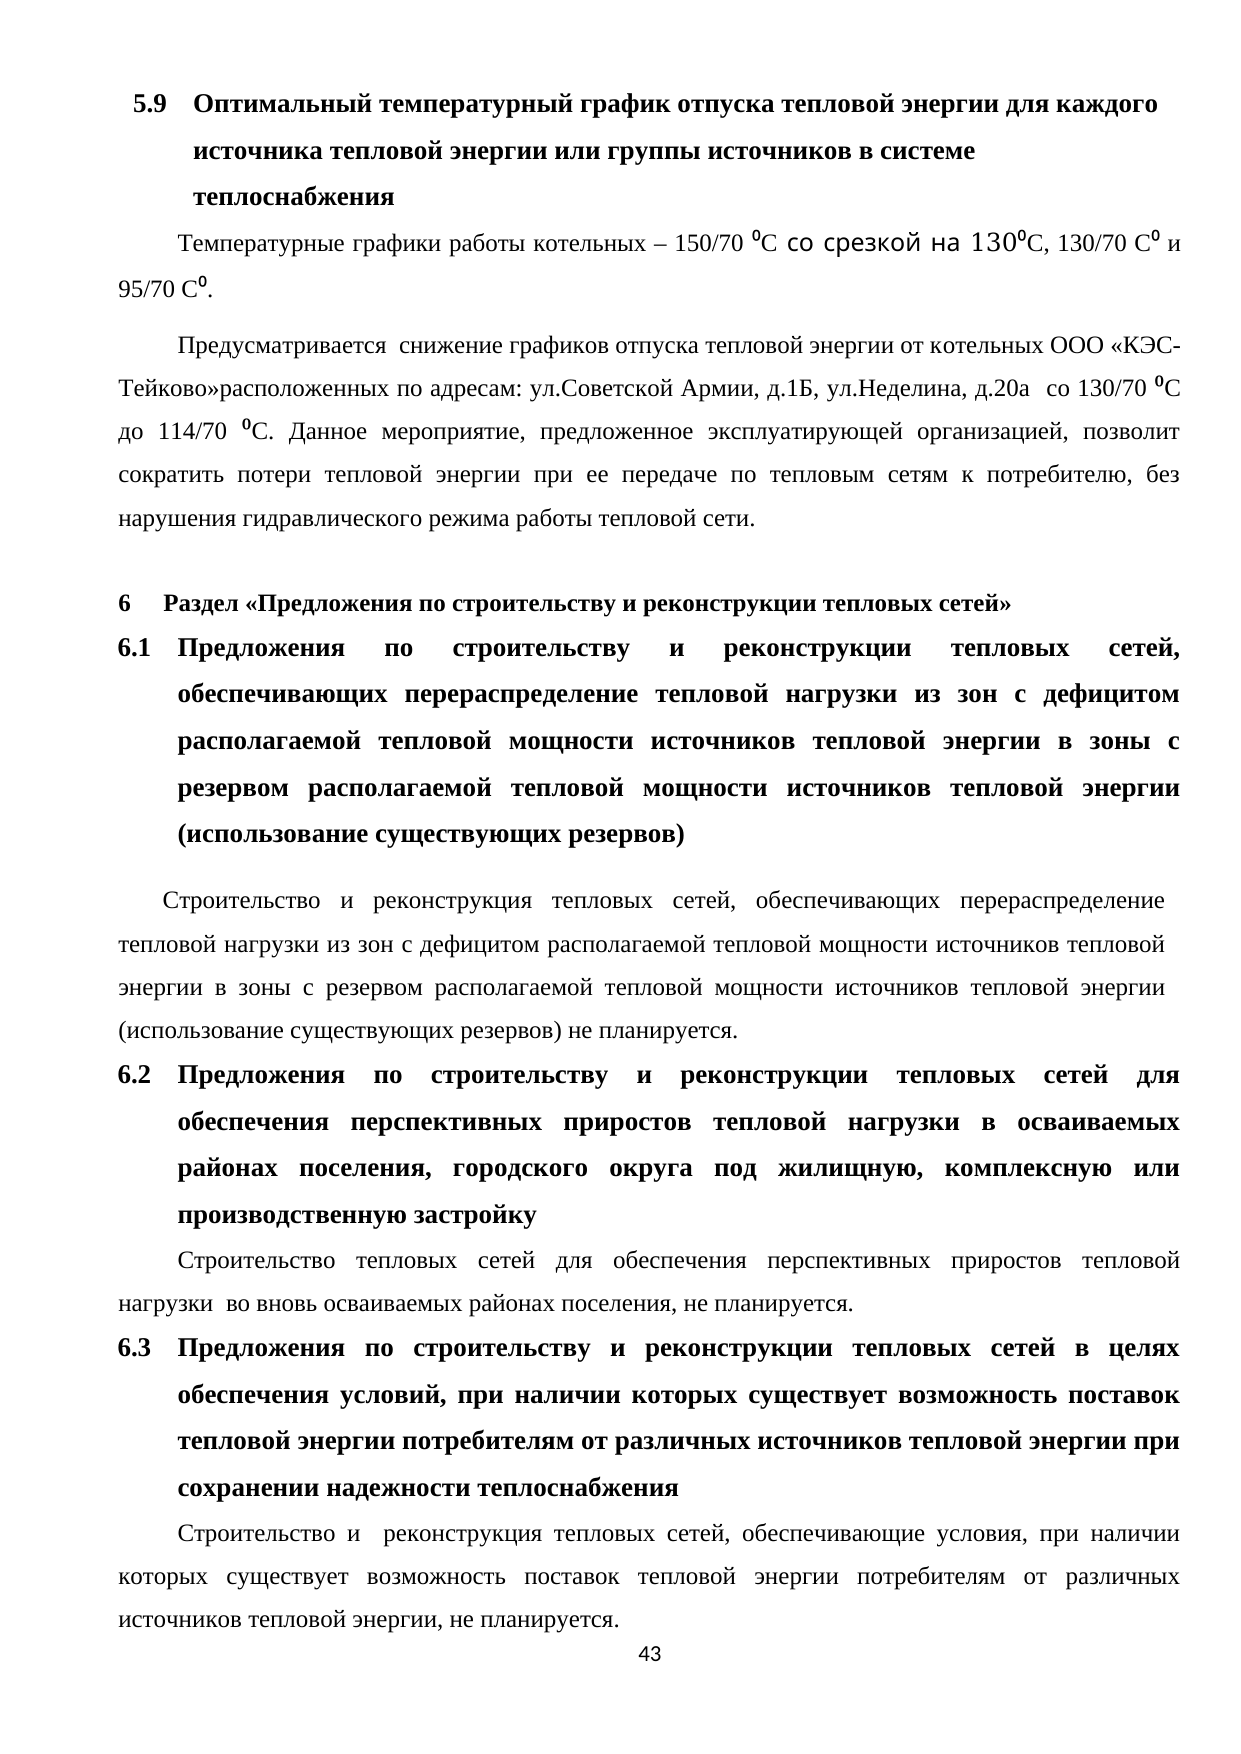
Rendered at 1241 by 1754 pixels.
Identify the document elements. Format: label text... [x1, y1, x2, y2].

subtitle Оптимальный температурный график отпуска тепловой энергии для каждого источника тепловой энергии или группы источников в системе теплоснабжения [133, 87, 1181, 212]
subtitle Предложения по строительству и реконструкции тепловых сетей в целях обеспечения условий, при наличии которых существует возможность поставок тепловой энергии потребителям от различных источников тепловой энергии при сохранении надежности теплоснабжения [117, 1331, 1181, 1502]
subtitle Раздел «Предложения по строительству и реконструкции тепловых сетей» [118, 588, 1181, 616]
text Предусматривается снижение графиков отпуска тепловой энергии от котельных ООО «КЭС-Тейково»расположенных по адресам: ул.Советской Армии, д.1Б, ул.Неделина, д.20а со 130/70 ⁰С до 114/70 ⁰С. Данное мероприятие, предложенное эксплуатирующей организацией, позволит сократить потери тепловой энергии при ее передаче по тепловым сетям к потребителю, без нарушения гидравлического режима работы тепловой сети. [118, 330, 1181, 531]
subtitle Предложения по строительству и реконструкции тепловых сетей для обеспечения перспективных приростов тепловой нагрузки в осваиваемых районах поселения, городского округа под жилищную, комплексную или производственную застройку [117, 1058, 1181, 1229]
text Температурные графики работы котельных – 150/70 ⁰С со срезкой на 130⁰С, 130/70 С⁰ и 95/70 С⁰. [118, 227, 1181, 302]
text Строительство и реконструкция тепловых сетей, обеспечивающие условия, при наличии которых существует возможность поставок тепловой энергии потребителям от различных источников тепловой энергии, не планируется. [118, 1518, 1181, 1633]
text Строительство и реконструкция тепловых сетей, обеспечивающих перераспределение тепловой нагрузки из зон с дефицитом располагаемой тепловой мощности источников тепловой энергии в зоны с резервом располагаемой тепловой мощности источников тепловой энергии (использование существующих резервов) не планируется. [118, 886, 1166, 1044]
text Строительство тепловых сетей для обеспечения перспективных приростов тепловой нагрузки во вновь осваиваемых районах поселения, не планируется. [118, 1245, 1181, 1317]
subtitle Предложения по строительству и реконструкции тепловых сетей, обеспечивающих перераспределение тепловой нагрузки из зон с дефицитом располагаемой тепловой мощности источников тепловой энергии в зоны с резервом располагаемой тепловой мощности источников тепловой энергии (использование существующих резервов) [117, 631, 1181, 849]
